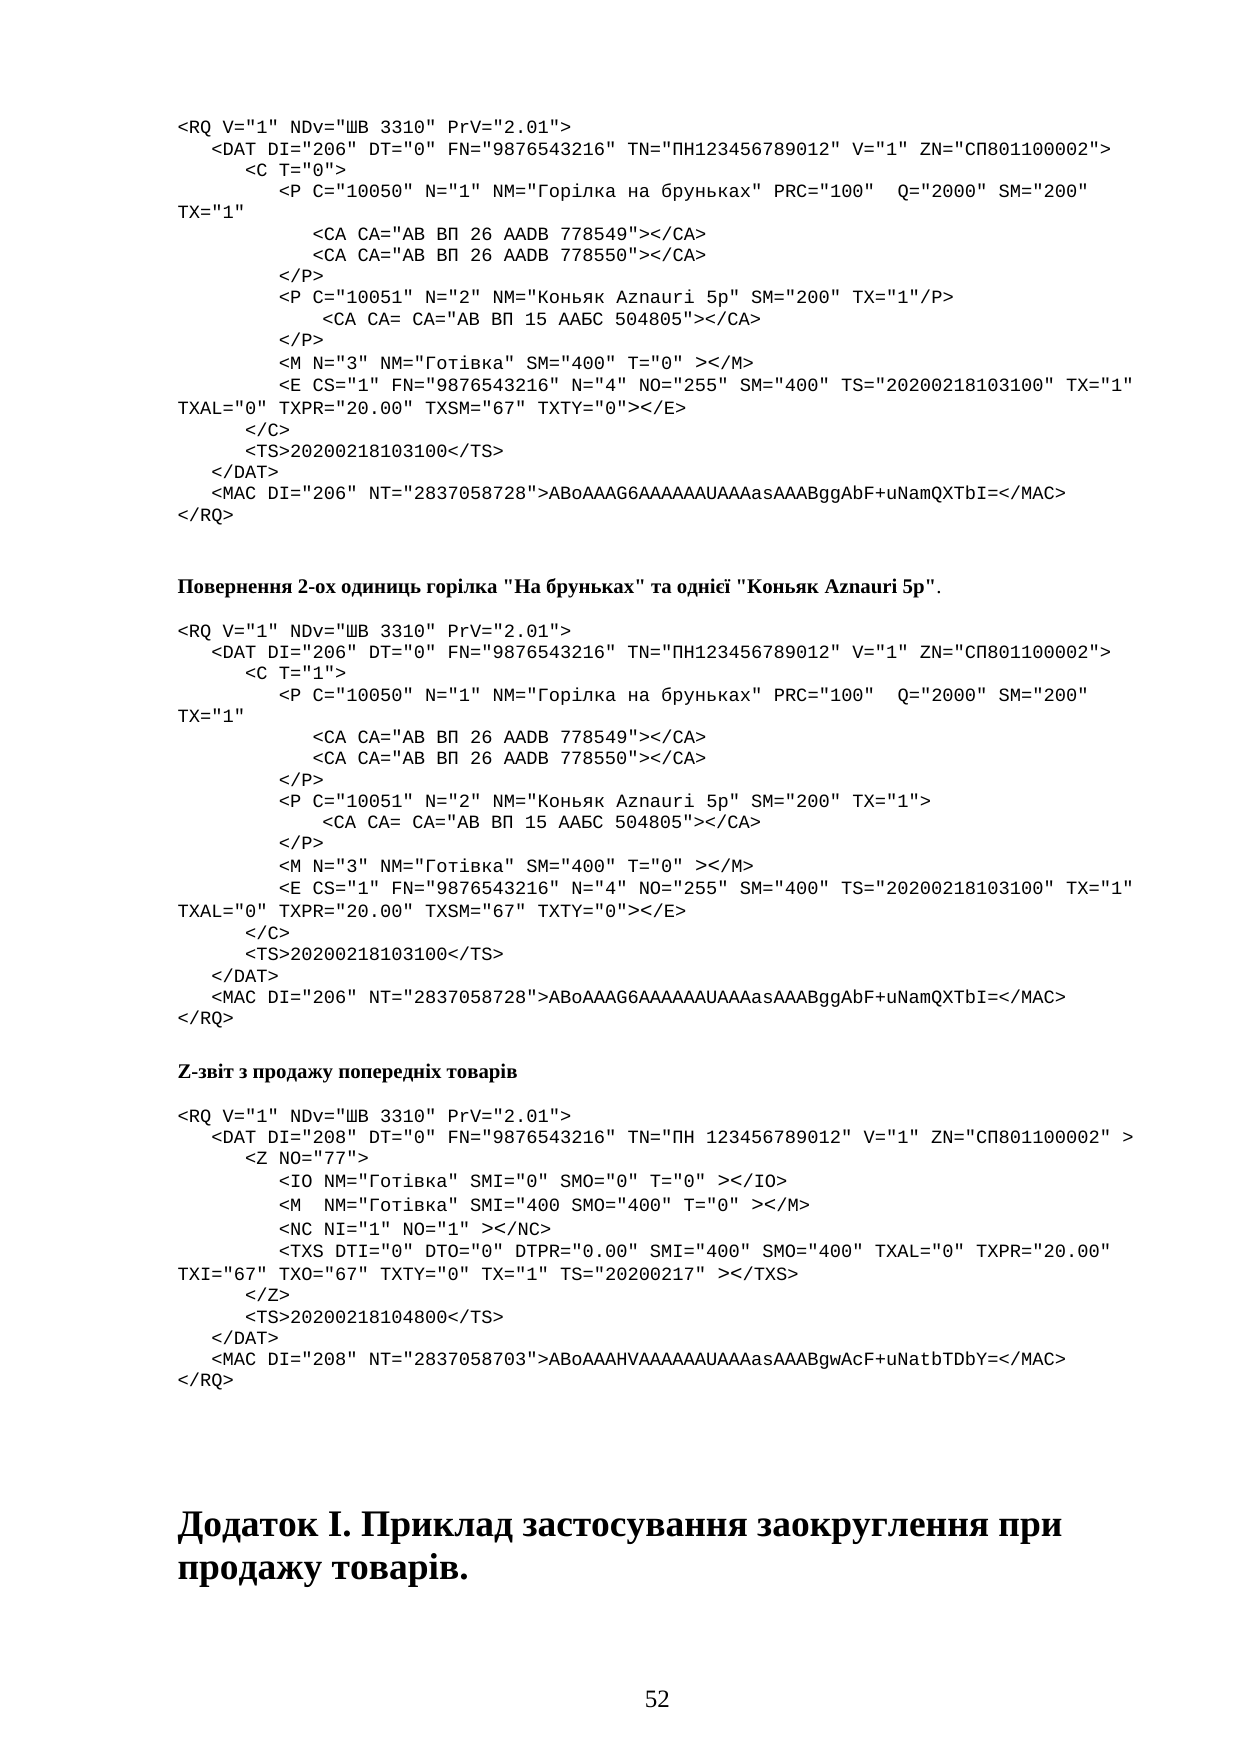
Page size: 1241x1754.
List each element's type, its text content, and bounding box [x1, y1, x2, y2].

text <CA CA="АВ ВП 26 AADB 778550"></CA> [177, 246, 1137, 267]
text </P> [177, 834, 1137, 855]
text <M N="3" NM="Готівка" SM="400" T="0" ></M> [177, 352, 1137, 376]
text Повернення 2-ох одиниць горілка "На бруньках" та однієї "Коньяк Aznauri 5р". [177, 574, 1137, 598]
text <E CS="1" FN="9876543216" N="4" NO="255" SM="400" TS="20200218103100" TX="1" TXAL="0" TXPR="20.00" TXSM="67" TXTY="0"></E> [177, 879, 1137, 924]
text <RQ V="1" NDv="ШВ 3310" PrV="2.01"> [177, 1107, 1137, 1128]
text <RQ V="1" NDv="ШВ 3310" PrV="2.01"> [177, 622, 1137, 643]
text </RQ> [177, 1371, 1137, 1392]
text </P> [177, 267, 1137, 288]
text <MAC DI="206" NT="2837058728">ABoAAAG6AAAAAAUAAAasAAABggAbF+uNamQXTbI=</MAC> [177, 484, 1137, 505]
text </RQ> [177, 1009, 1137, 1030]
text <IO NM="Готівка" SMI="0" SMO="0" T="0" ></IO> [177, 1170, 1137, 1194]
text <NC NI="1" NO="1" ></NC> [177, 1218, 1137, 1241]
text </DAT> [177, 1329, 1137, 1350]
text <P C="10051" N="2" NM="Коньяк Aznauri 5р" SM="200" TX="1"/P> [177, 288, 1137, 309]
text <DAT DI="206" DT="0" FN="9876543216" TN="ПН123456789012" V="1" ZN="СП801100002"> [177, 643, 1137, 664]
text <CA CA="АВ ВП 26 AADB 778550"></CA> [177, 749, 1137, 770]
text <P C="10050" N="1" NM="Горілка на бруньках" PRC="100" Q="2000" SM="200" TX="1" [177, 685, 1137, 728]
text <P C="10051" N="2" NM="Коньяк Aznauri 5р" SM="200" TX="1"> [177, 792, 1137, 813]
text </DAT> [177, 463, 1137, 484]
text <TS>20200218104800</TS> [177, 1307, 1137, 1329]
text <DAT DI="206" DT="0" FN="9876543216" TN="ПН123456789012" V="1" ZN="СП801100002"> [177, 139, 1137, 161]
text <Z NO="77"> [177, 1149, 1137, 1170]
text <P C="10050" N="1" NM="Горілка на бруньках" PRC="100" Q="2000" SM="200" TX="1" [177, 182, 1137, 224]
text <C T="0"> [177, 161, 1137, 182]
text <DAT DI="208" DT="0" FN="9876543216" TN="ПН 123456789012" V="1" ZN="СП801100002" > [177, 1128, 1137, 1149]
text <TS>20200218103100</TS> [177, 945, 1137, 966]
text </C> [177, 420, 1137, 442]
text <CA CA= CA="АВ ВП 15 AAБС 504805"></CA> [177, 309, 1137, 331]
text <TS>20200218103100</TS> [177, 442, 1137, 463]
subtitle Додаток І. Приклад застосування заокруглення при продажу товарів. [177, 1501, 1137, 1587]
text <CA CA="АВ ВП 26 AADB 778549"></CA> [177, 728, 1137, 749]
text <CA CA="АВ ВП 26 AADB 778549"></CA> [177, 224, 1137, 246]
text </P> [177, 770, 1137, 792]
text <M N="3" NM="Готівка" SM="400" T="0" ></M> [177, 855, 1137, 879]
text </C> [177, 924, 1137, 945]
text </RQ> [177, 505, 1137, 527]
text <TXS DTI="0" DTO="0" DTPR="0.00" SMI="400" SMO="400" TXAL="0" TXPR="20.00" TXI="67" TXO="67" TXTY="0" TX="1" TS="20200217" ></TXS> [177, 1241, 1137, 1286]
text <C T="1"> [177, 664, 1137, 685]
text <M NM="Готівка" SMI="400 SMO="400" T="0" ></M> [177, 1194, 1137, 1218]
text </DAT> [177, 966, 1137, 988]
text <RQ V="1" NDv="ШВ 3310" PrV="2.01"> [177, 118, 1137, 139]
text <MAC DI="206" NT="2837058728">ABoAAAG6AAAAAAUAAAasAAABggAbF+uNamQXTbI=</MAC> [177, 988, 1137, 1009]
text Z-звіт з продажу попередніх товарів [177, 1059, 1137, 1083]
text <MAC DI="208" NT="2837058703">ABoAAAHVAAAAAAUAAAasAAABgwAcF+uNatbTDbY=</MAC> [177, 1350, 1137, 1371]
text <CA CA= CA="АВ ВП 15 AAБС 504805"></CA> [177, 813, 1137, 834]
text <E CS="1" FN="9876543216" N="4" NO="255" SM="400" TS="20200218103100" TX="1" TXAL="0" TXPR="20.00" TXSM="67" TXTY="0"></E> [177, 376, 1137, 420]
text </Z> [177, 1286, 1137, 1307]
text </P> [177, 331, 1137, 352]
